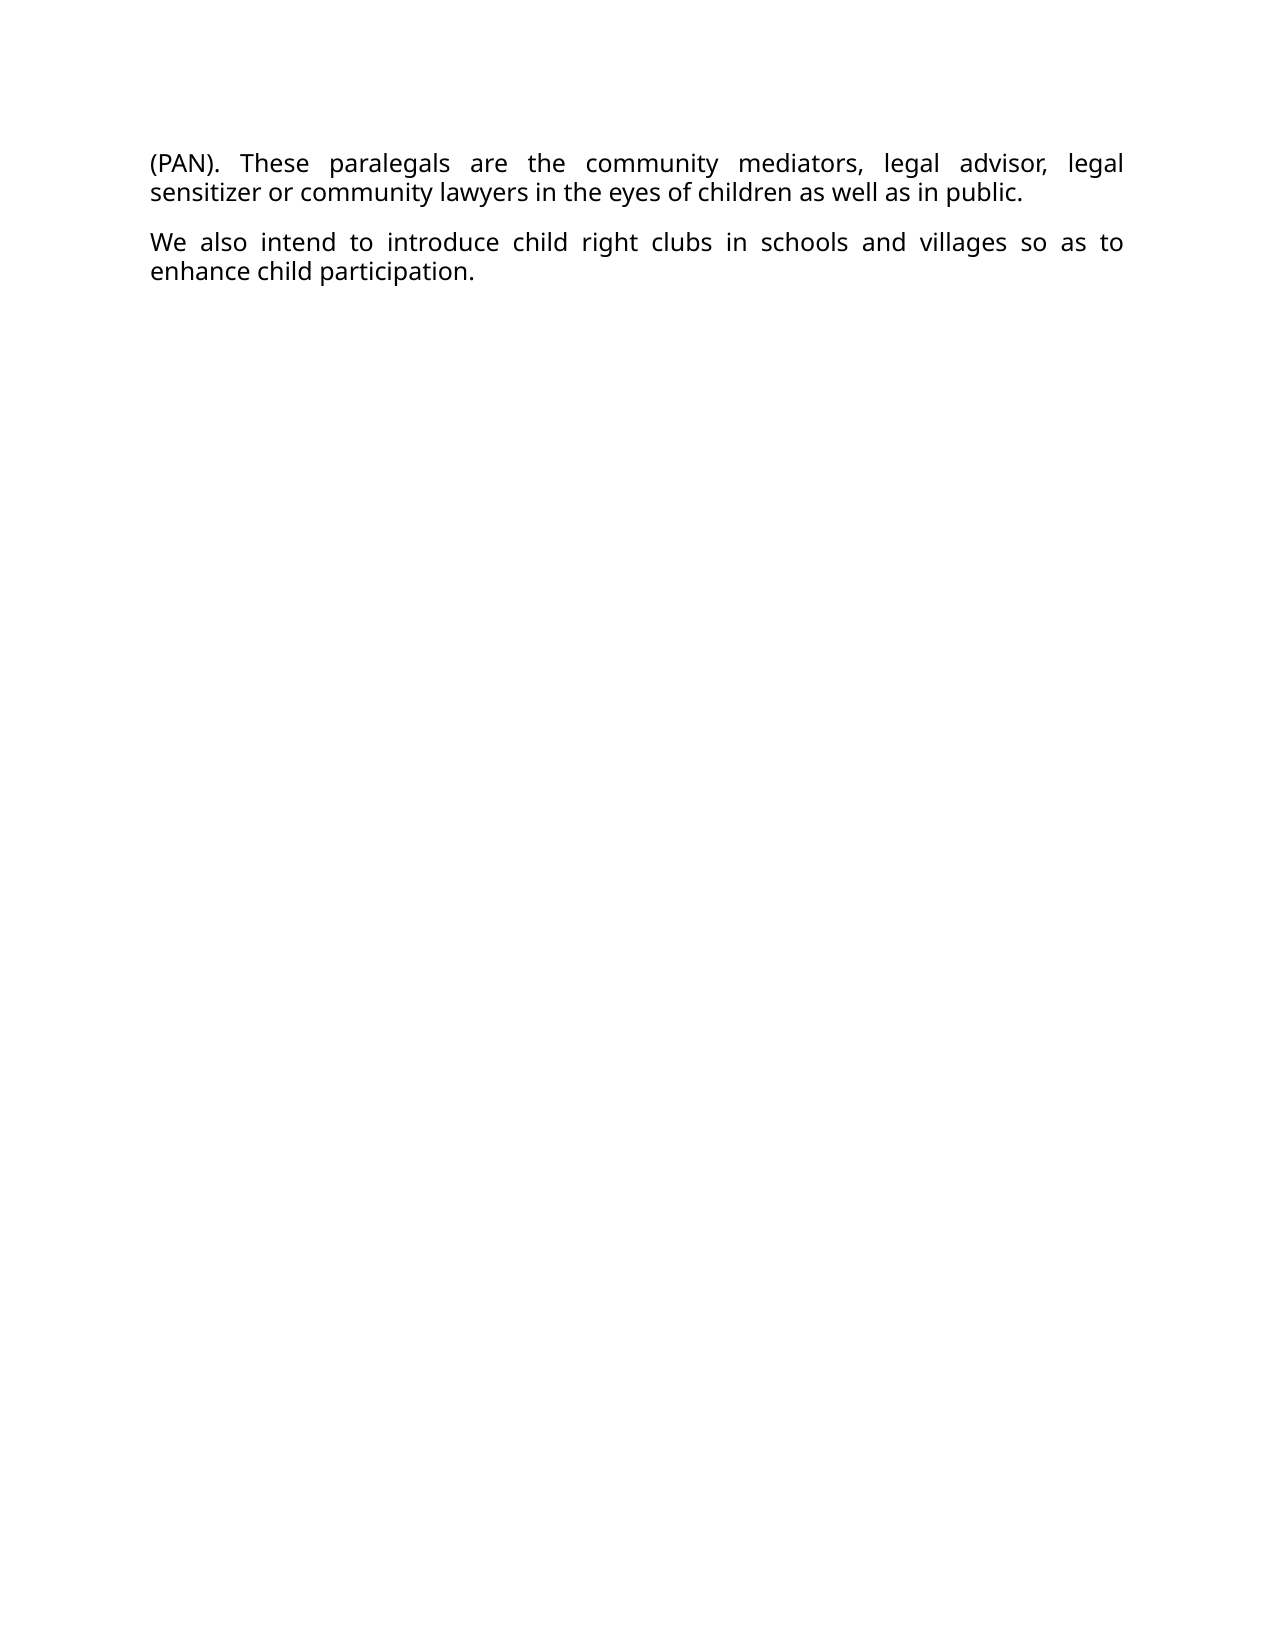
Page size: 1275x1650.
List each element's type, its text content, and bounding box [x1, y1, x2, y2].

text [150, 150, 1125, 207]
text We also intend to introduce child right clubs in schools and villages so as to enhance child participation. [150, 228, 1125, 286]
